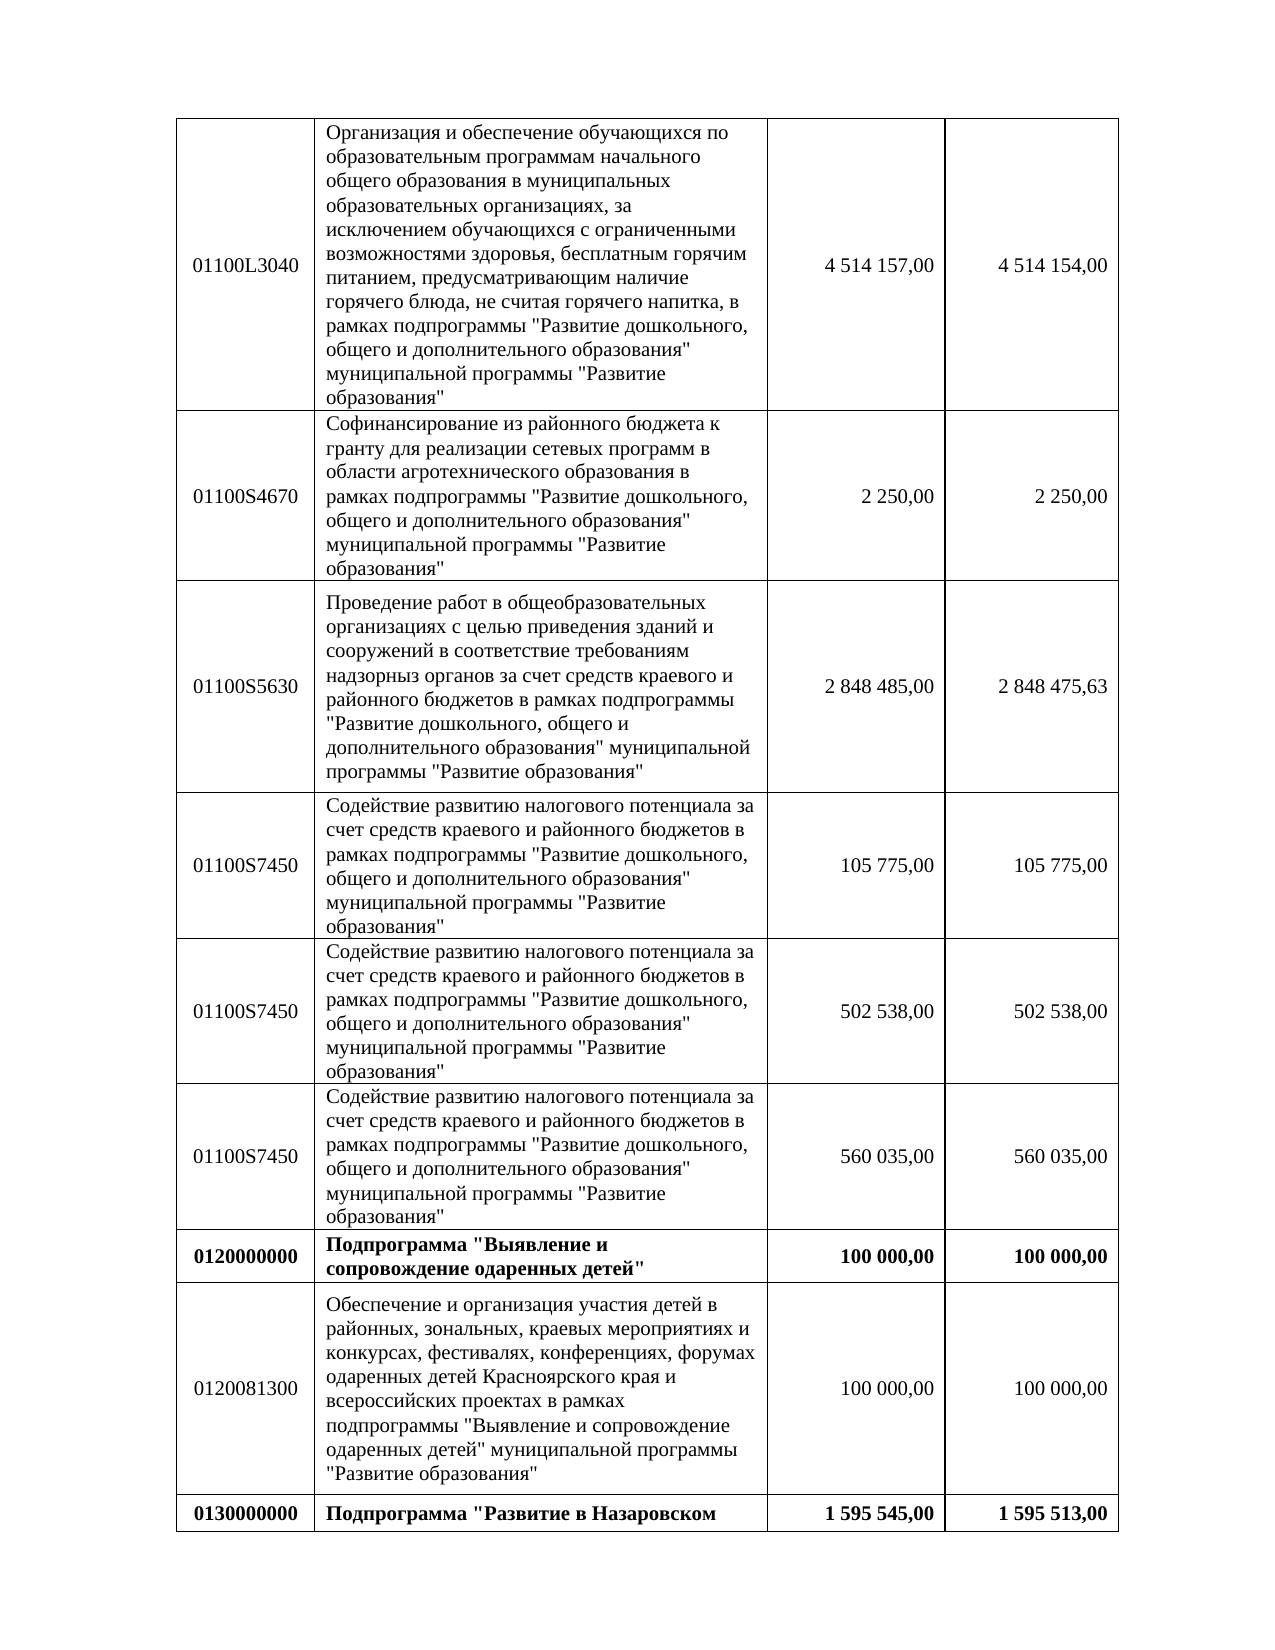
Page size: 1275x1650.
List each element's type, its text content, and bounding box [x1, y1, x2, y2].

table_cell Содействие развитию налогового потенциала за счет средств краевого и районного бюджетов в рамках подпрограммы "Развитие дошкольного, общего и дополнительного образования" муниципальной программы "Развитие образования" [315, 793, 767, 938]
table_cell Подпрограмма "Выявление и сопровождение одаренных детей" [315, 1230, 767, 1282]
table_cell 560 035,00 [946, 1084, 1118, 1228]
table_cell 1 595 513,00 [946, 1495, 1118, 1531]
table_cell 2 848 475,63 [946, 581, 1118, 792]
table_cell 01100S5630 [177, 581, 314, 792]
table_cell Организация и обеспечение обучающихся по образовательным программам начального общего образования в муниципальных образовательных организациях, за исключением обучающихся с ограниченными возможностями здоровья, бесплатным горячим питанием, предусматривающим наличие горячего блюда, не считая горячего напитка, в рамках подпрограммы "Развитие дошкольного, общего и дополнительного образования" муниципальной программы "Развитие образования" [315, 119, 767, 410]
table_cell 100 000,00 [946, 1230, 1118, 1282]
table_cell 01100S4670 [177, 411, 314, 580]
table_cell 2 250,00 [768, 411, 944, 580]
table_cell 560 035,00 [768, 1084, 944, 1228]
table_cell 502 538,00 [768, 939, 944, 1083]
table_cell 4 514 154,00 [946, 119, 1118, 410]
table_cell 502 538,00 [946, 939, 1118, 1083]
table_cell Софинансирование из районного бюджета к гранту для реализации сетевых программ в области агротехнического образования в рамках подпрограммы "Развитие дошкольного, общего и дополнительного образования" муниципальной программы "Развитие образования" [315, 411, 767, 580]
table_cell 1 595 545,00 [768, 1495, 944, 1531]
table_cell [315, 1495, 767, 1531]
table_cell 01100S7450 [177, 793, 314, 938]
table_cell 0120081300 [177, 1283, 314, 1494]
table_cell 4 514 157,00 [768, 119, 944, 410]
table_cell 2 250,00 [946, 411, 1118, 580]
table_cell Проведение работ в общеобразовательных организациях с целью приведения зданий и сооружений в соответствие требованиям надзорныз органов за счет средств краевого и районного бюджетов в рамках подпрограммы "Развитие дошкольного, общего и дополнительного образования" муниципальной программы "Развитие образования" [315, 581, 767, 792]
table_cell 105 775,00 [946, 793, 1118, 938]
table_cell 01100S7450 [177, 1084, 314, 1228]
table_cell 0120000000 [177, 1230, 314, 1282]
table_cell Содействие развитию налогового потенциала за счет средств краевого и районного бюджетов в рамках подпрограммы "Развитие дошкольного, общего и дополнительного образования" муниципальной программы "Развитие образования" [315, 1084, 767, 1228]
table_cell 100 000,00 [768, 1283, 944, 1494]
table_cell 0130000000 [177, 1495, 314, 1531]
table_cell Обеспечение и организация участия детей в районных, зональных, краевых мероприятиях и конкурсах, фестивалях, конференциях, форумах одаренных детей Красноярского края и всероссийских проектах в рамках подпрограммы "Выявление и сопровождение одаренных детей" муниципальной программы "Развитие образования" [315, 1283, 767, 1494]
table_cell 105 775,00 [768, 793, 944, 938]
table_cell 01100L3040 [177, 119, 314, 410]
table_cell 01100S7450 [177, 939, 314, 1083]
table_cell 100 000,00 [946, 1283, 1118, 1494]
table_cell Содействие развитию налогового потенциала за счет средств краевого и районного бюджетов в рамках подпрограммы "Развитие дошкольного, общего и дополнительного образования" муниципальной программы "Развитие образования" [315, 939, 767, 1083]
table_cell 2 848 485,00 [768, 581, 944, 792]
table_cell 100 000,00 [768, 1230, 944, 1282]
